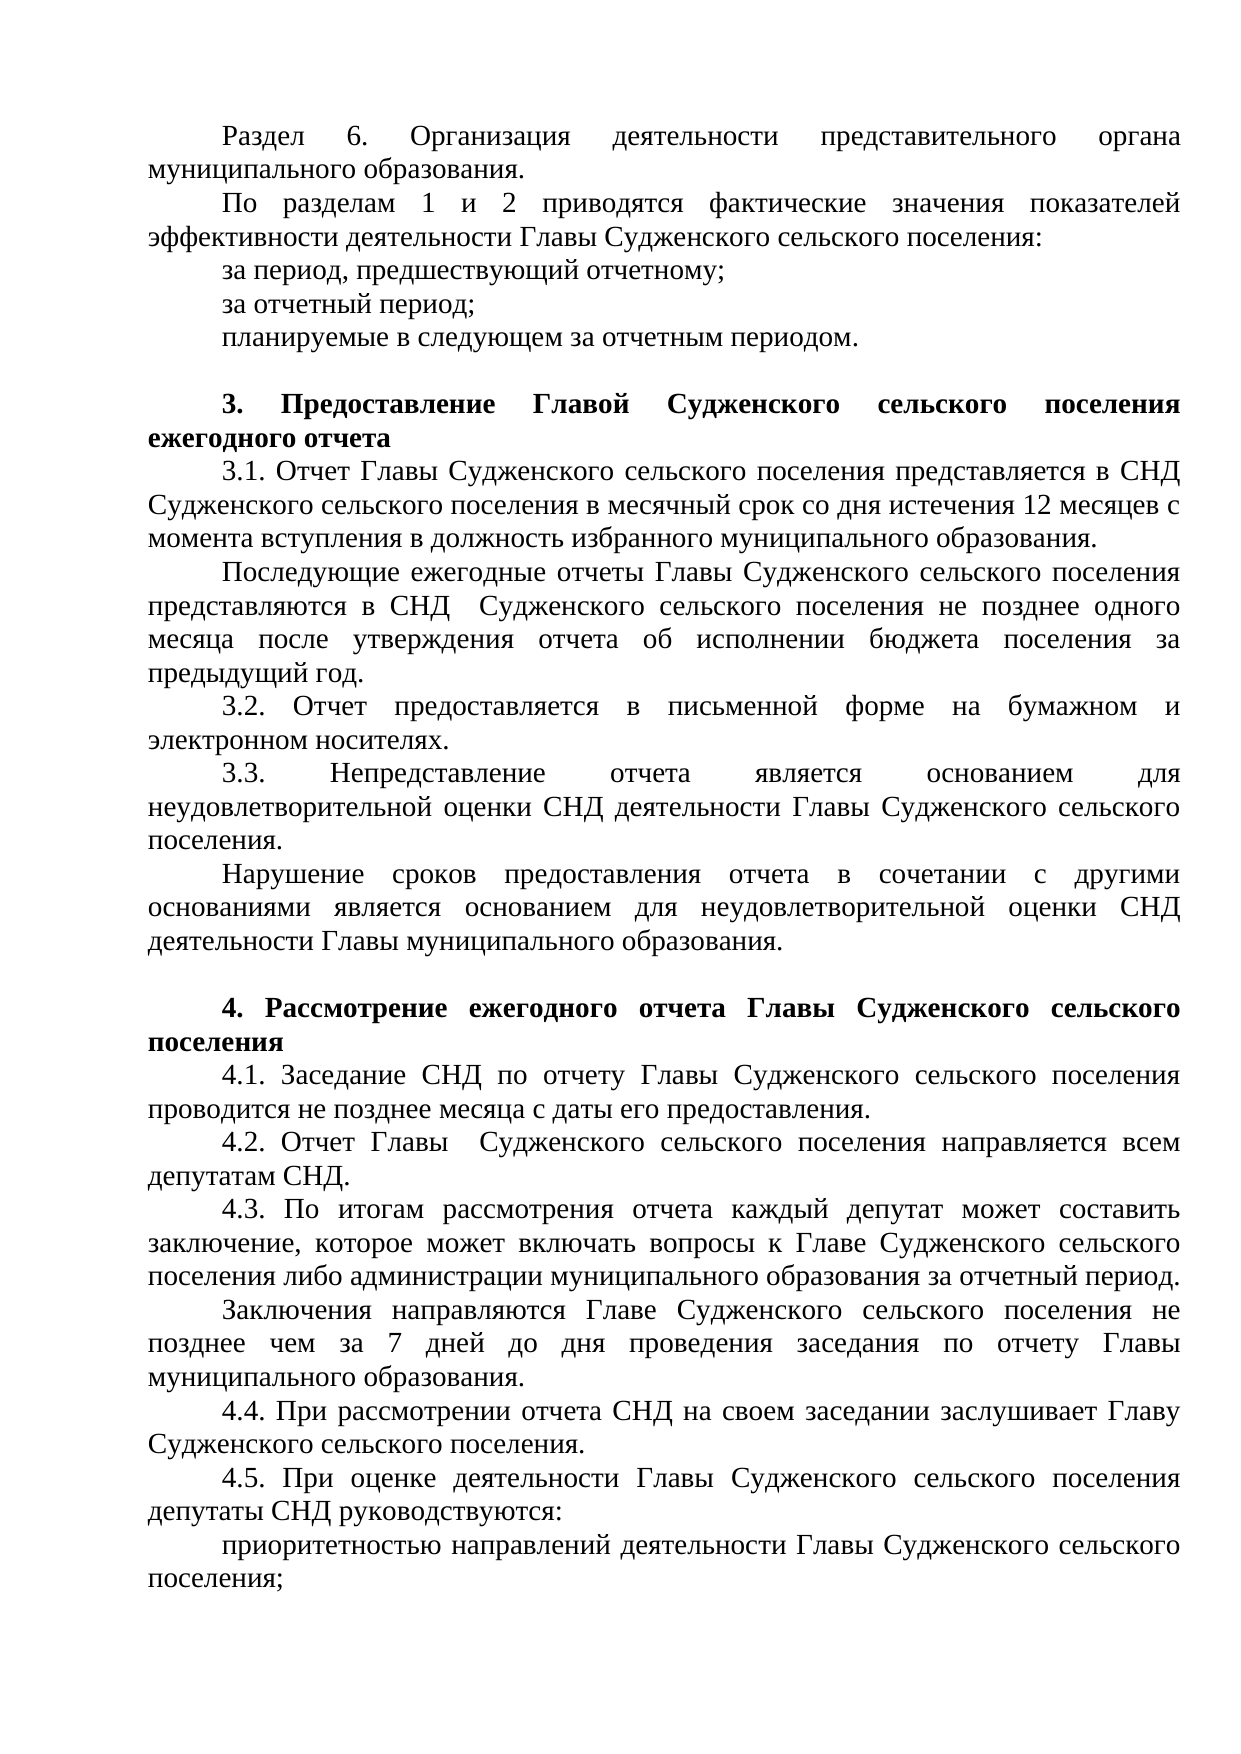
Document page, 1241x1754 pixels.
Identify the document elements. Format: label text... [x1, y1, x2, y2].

text за отчетный период; [148, 286, 1181, 319]
text Заключения направляются Главе Судженского сельского поселения не позднее чем за 7 дней до дня проведения заседания по отчету Главы муниципального образования. [148, 1292, 1181, 1393]
text Последующие ежегодные отчеты Главы Судженского сельского поселения представляются в СНД Судженского сельского поселения не позднее одного месяца после утверждения отчета об исполнении бюджета поселения за предыдущий год. [148, 554, 1181, 688]
text 3.1. Отчет Главы Судженского сельского поселения представляется в СНД Судженского сельского поселения в месячный срок со дня истечения 12 месяцев с момента вступления в должность избранного муниципального образования. [148, 453, 1181, 554]
text 4.2. Отчет Главы Судженского сельского поселения направляется всем депутатам СНД. [148, 1124, 1181, 1191]
text 4.4. При рассмотрении отчета СНД на своем заседании заслушивает Главу Судженского сельского поселения. [148, 1393, 1181, 1460]
text 3.2. Отчет предоставляется в письменной форме на бумажном и электронном носителях. [148, 688, 1181, 755]
text за период, предшествующий отчетному; [148, 252, 1181, 286]
text планируемые в следующем за отчетным периодом. [148, 319, 1181, 353]
text 3.3. Непредставление отчета является основанием для неудовлетворительной оценки СНД деятельности Главы Судженского сельского поселения. [148, 755, 1181, 856]
text Нарушение сроков предоставления отчета в сочетании с другими основаниями является основанием для неудовлетворительной оценки СНД деятельности Главы муниципального образования. [148, 856, 1181, 957]
text приоритетностью направлений деятельности Главы Судженского сельского поселения; [148, 1527, 1181, 1594]
text 4.1. Заседание СНД по отчету Главы Судженского сельского поселения проводится не позднее месяца с даты его предоставления. [148, 1057, 1181, 1124]
text По разделам 1 и 2 приводятся фактические значения показателей эффективности деятельности Главы Судженского сельского поселения: [148, 185, 1181, 252]
text 3. Предоставление Главой Судженского сельского поселения ежегодного отчета [148, 386, 1181, 453]
text Раздел 6. Организация деятельности представительного органа муниципального образования. [148, 118, 1181, 185]
text 4.5. При оценке деятельности Главы Судженского сельского поселения депутаты СНД руководствуются: [148, 1460, 1181, 1527]
text 4.3. По итогам рассмотрения отчета каждый депутат может составить заключение, которое может включать вопросы к Главе Судженского сельского поселения либо администрации муниципального образования за отчетный период. [148, 1191, 1181, 1292]
text 4. Рассмотрение ежегодного отчета Главы Судженского сельского поселения [148, 990, 1181, 1057]
